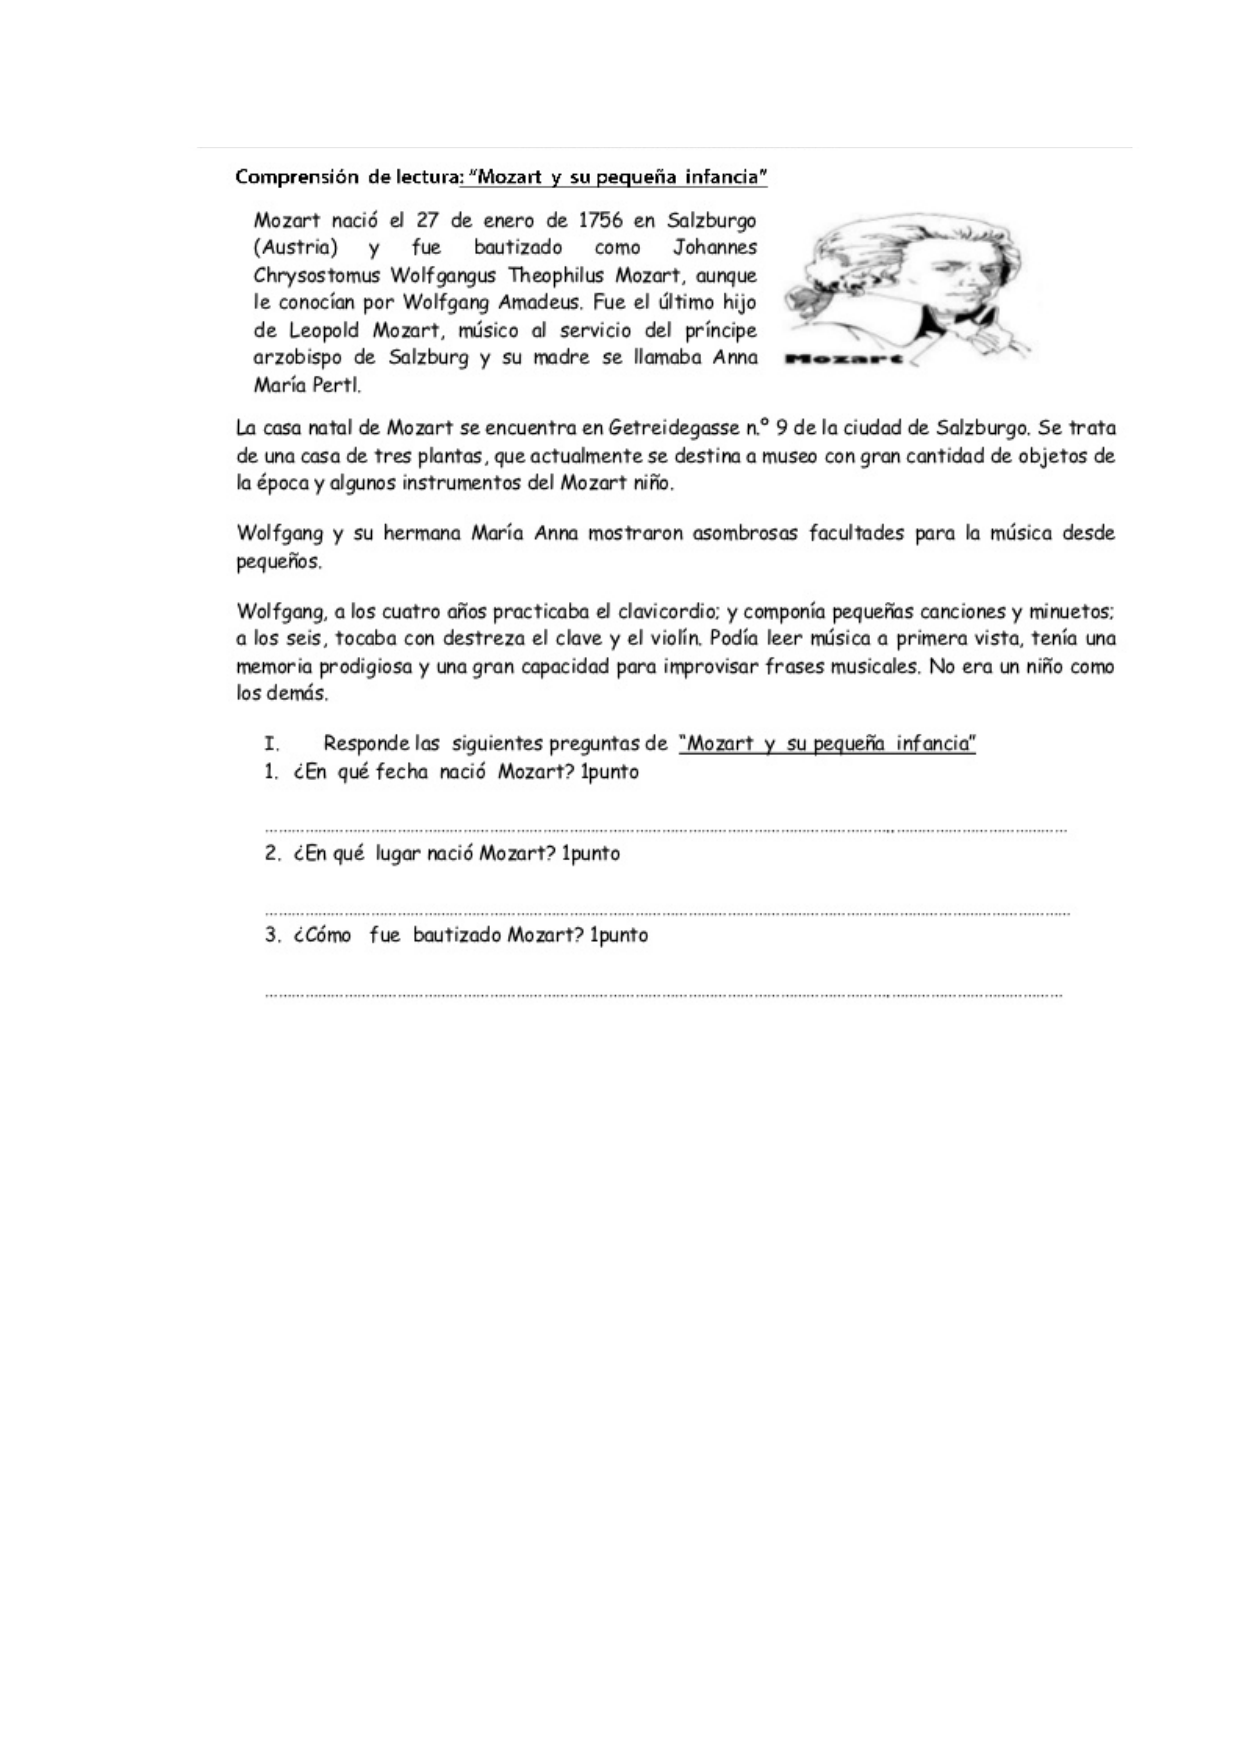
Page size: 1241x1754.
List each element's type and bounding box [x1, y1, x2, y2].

picture [177, 147, 1174, 1171]
